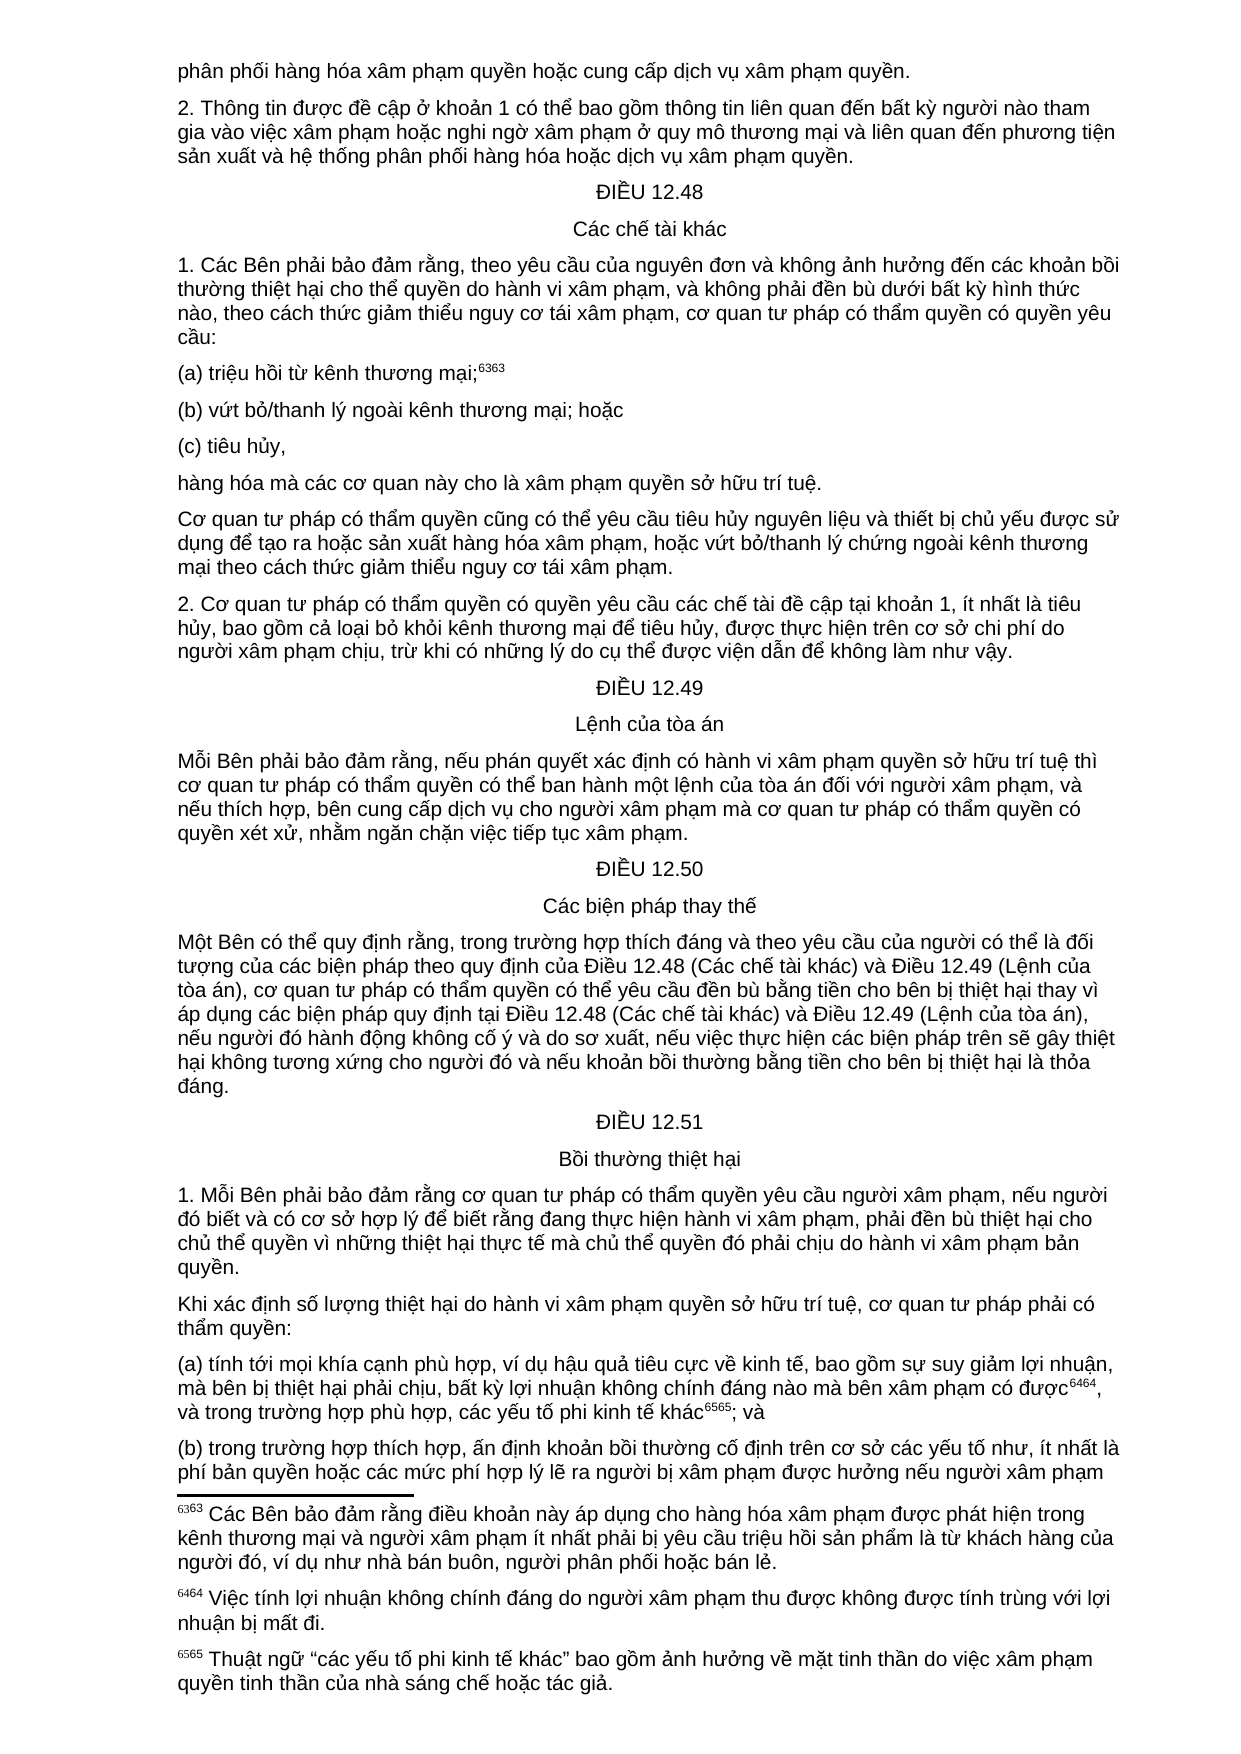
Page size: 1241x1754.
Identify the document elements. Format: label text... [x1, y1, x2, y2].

text hàng hóa mà các cơ quan này cho là xâm phạm quyền sở hữu trí tuệ. [177, 471, 1122, 494]
text Các chế tài khác [177, 216, 1122, 240]
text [177, 59, 1122, 83]
text ĐIỀU 12.51 [177, 1110, 1122, 1134]
text ĐIỀU 12.50 [177, 857, 1122, 881]
text Khi xác định số lượng thiệt hại do hành vi xâm phạm quyền sở hữu trí tuệ, cơ quan tư pháp phải có thẩm quyền: [177, 1291, 1122, 1339]
text (b) vứt bỏ/thanh lý ngoài kênh thương mại; hoặc [177, 398, 1122, 422]
text 1. Mỗi Bên phải bảo đảm rằng cơ quan tư pháp có thẩm quyền yêu cầu người xâm phạm, nếu người đó biết và có cơ sở hợp lý để biết rằng đang thực hiện hành vi xâm phạm, phải đền bù thiệt hại cho chủ thể quyền vì những thiệt hại thực tế mà chủ thể quyền đó phải chịu do hành vi xâm phạm bản quyền. [177, 1183, 1122, 1279]
text Cơ quan tư pháp có thẩm quyền cũng có thể yêu cầu tiêu hủy nguyên liệu và thiết bị chủ yếu được sử dụng để tạo ra hoặc sản xuất hàng hóa xâm phạm, hoặc vứt bỏ/thanh lý chứng ngoài kênh thương mại theo cách thức giảm thiểu nguy cơ tái xâm phạm. [177, 507, 1122, 579]
text ĐIỀU 12.49 [177, 676, 1122, 700]
text Các biện pháp thay thế [177, 893, 1122, 917]
text ĐIỀU 12.48 [177, 180, 1122, 204]
text Một Bên có thể quy định rằng, trong trường hợp thích đáng và theo yêu cầu của người có thể là đối tượng của các biện pháp theo quy định của Điều 12.48 (Các chế tài khác) và Điều 12.49 (Lệnh của tòa án), cơ quan tư pháp có thẩm quyền có thể yêu cầu đền bù bằng tiền cho bên bị thiệt hại thay vì áp dụng các biện pháp quy định tại Điều 12.48 (Các chế tài khác) và Điều 12.49 (Lệnh của tòa án), nếu người đó hành động không cố ý và do sơ xuất, nếu việc thực hiện các biện pháp trên sẽ gây thiệt hại không tương xứng cho người đó và nếu khoản bồi thường bằng tiền cho bên bị thiệt hại là thỏa đáng. [177, 930, 1122, 1098]
text Bồi thường thiệt hại [177, 1147, 1122, 1171]
text Mỗi Bên phải bảo đảm rằng, nếu phán quyết xác định có hành vi xâm phạm quyền sở hữu trí tuệ thì cơ quan tư pháp có thẩm quyền có thể ban hành một lệnh của tòa án đối với người xâm phạm, và nếu thích hợp, bên cung cấp dịch vụ cho người xâm phạm mà cơ quan tư pháp có thẩm quyền có quyền xét xử, nhằm ngăn chặn việc tiếp tục xâm phạm. [177, 749, 1122, 844]
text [177, 1436, 1122, 1484]
text (a) tính tới mọi khía cạnh phù hợp, ví dụ hậu quả tiêu cực về kinh tế, bao gồm sự suy giảm lợi nhuận, mà bên bị thiệt hại phải chịu, bất kỳ lợi nhuận không chính đáng nào mà bên xâm phạm có được64, và trong trường hợp phù hợp, các yếu tố phi kinh tế khác65; và [177, 1352, 1122, 1424]
text 1. Các Bên phải bảo đảm rằng, theo yêu cầu của nguyên đơn và không ảnh hưởng đến các khoản bồi thường thiệt hại cho thể quyền do hành vi xâm phạm, và không phải đền bù dưới bất kỳ hình thức nào, theo cách thức giảm thiểu nguy cơ tái xâm phạm, cơ quan tư pháp có thẩm quyền có quyền yêu cầu: [177, 253, 1122, 349]
text 2. Thông tin được đề cập ở khoản 1 có thể bao gồm thông tin liên quan đến bất kỳ người nào tham gia vào việc xâm phạm hoặc nghi ngờ xâm phạm ở quy mô thương mại và liên quan đến phương tiện sản xuất và hệ thống phân phối hàng hóa hoặc dịch vụ xâm phạm quyền. [177, 96, 1122, 167]
text Lệnh của tòa án [177, 712, 1122, 736]
text (a) triệu hồi từ kênh thương mại;63 [177, 361, 1122, 385]
text 2. Cơ quan tư pháp có thẩm quyền có quyền yêu cầu các chế tài đề cập tại khoản 1, ít nhất là tiêu hủy, bao gồm cả loại bỏ khỏi kênh thương mại để tiêu hủy, được thực hiện trên cơ sở chi phí do người xâm phạm chịu, trừ khi có những lý do cụ thể được viện dẫn để không làm như vậy. [177, 591, 1122, 663]
text (c) tiêu hủy, [177, 434, 1122, 458]
